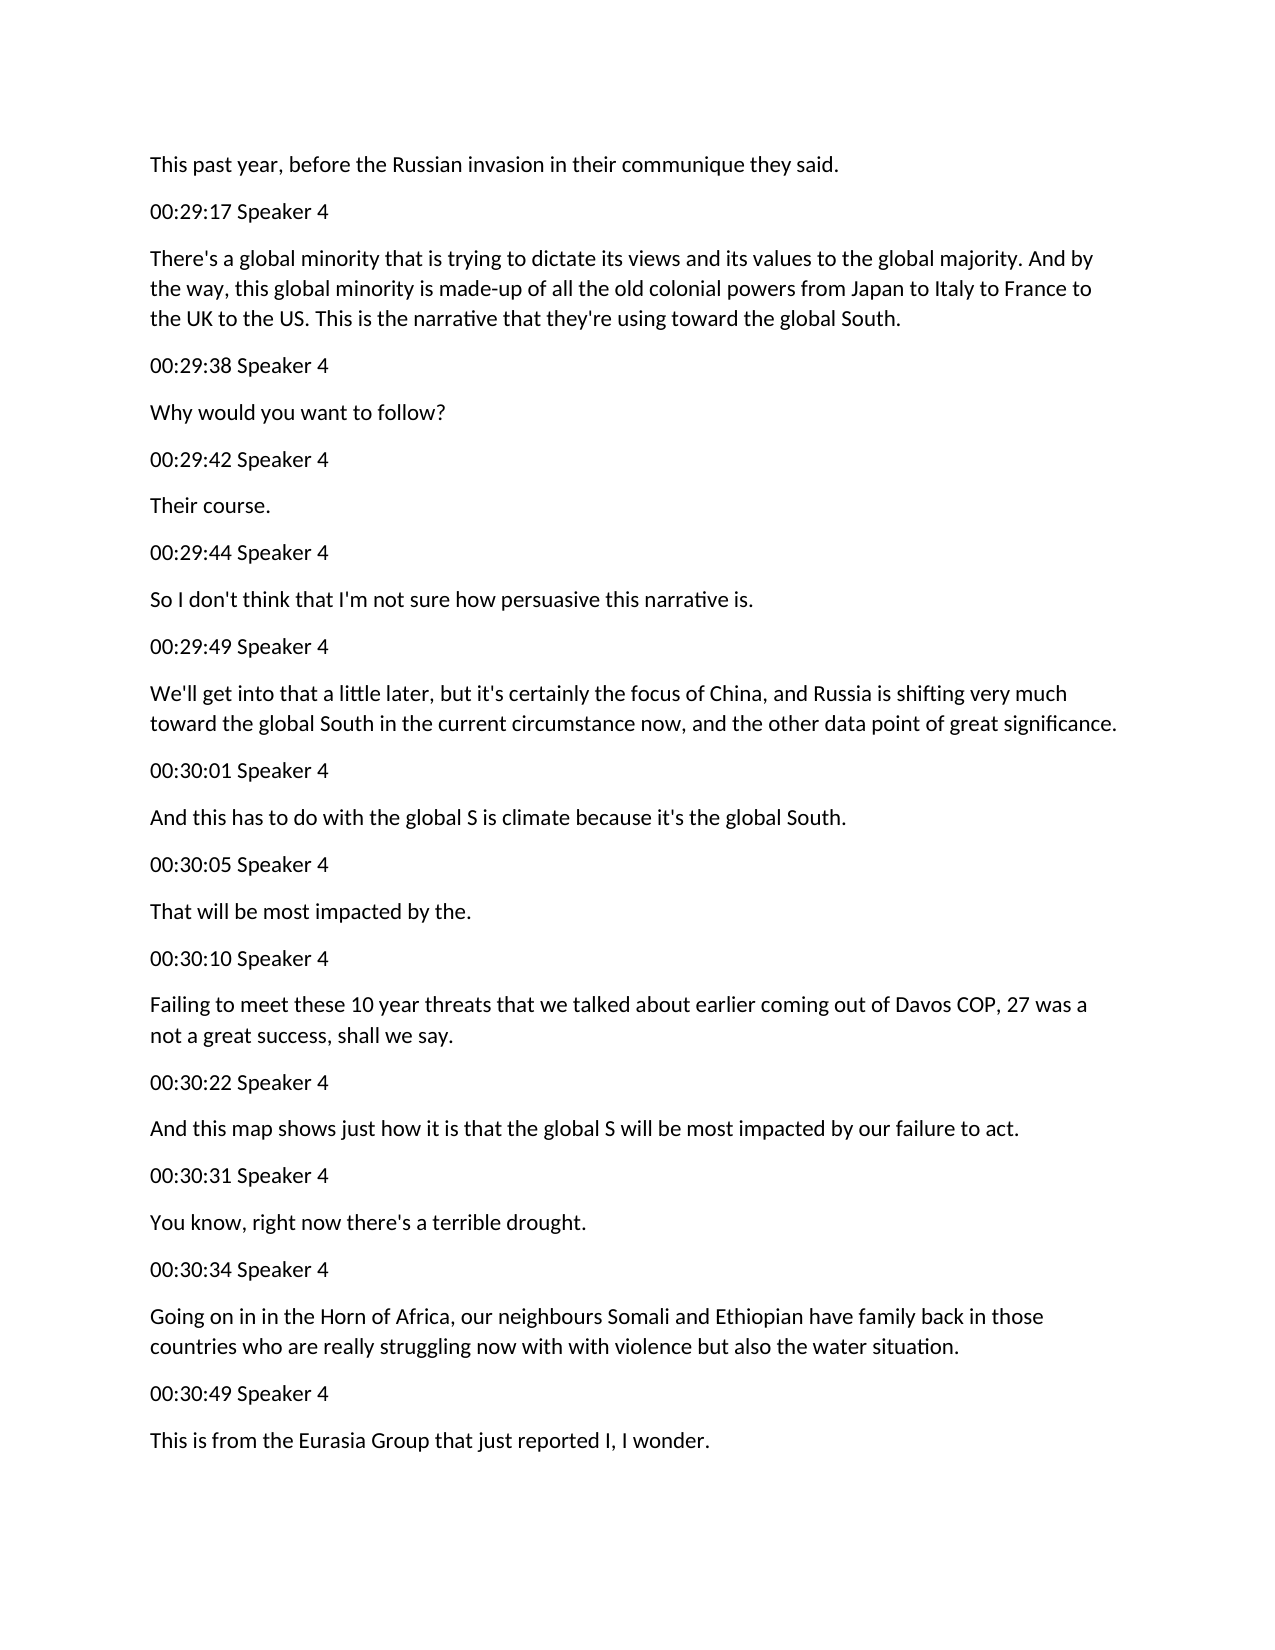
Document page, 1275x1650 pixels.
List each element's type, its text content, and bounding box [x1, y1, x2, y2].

text This is from the Eurasia Group that just reported I, I wonder. [150, 1426, 1125, 1454]
text This past year, before the Russian invasion in their communique they said. [150, 150, 1125, 178]
text 00:30:05 Speaker 4 [150, 850, 1125, 878]
text 00:29:42 Speaker 4 [150, 445, 1125, 473]
text 00:30:31 Speaker 4 [150, 1161, 1125, 1189]
text Why would you want to follow? [150, 398, 1125, 426]
text Their course. [150, 492, 1125, 520]
text And this has to do with the global S is climate because it's the global South. [150, 803, 1125, 831]
text And this map shows just how it is that the global S will be most impacted by our failure to act. [150, 1114, 1125, 1143]
text 00:30:01 Speaker 4 [150, 756, 1125, 784]
text 00:30:49 Speaker 4 [150, 1379, 1125, 1407]
text 00:29:38 Speaker 4 [150, 351, 1125, 379]
text There's a global minority that is trying to dictate its views and its values to the global majority. And by the way, this global minority is made-up of all the old colonial powers from Japan to Italy to France to the UK to the US. This is the narrative that they're using toward the global South. [150, 244, 1125, 332]
text 00:30:22 Speaker 4 [150, 1068, 1125, 1096]
text 00:29:49 Speaker 4 [150, 632, 1125, 660]
text So I don't think that I'm not sure how persuasive this narrative is. [150, 585, 1125, 613]
text We'll get into that a little later, but it's certainly the focus of China, and Russia is shifting very much toward the global South in the current circumstance now, and the other data point of great significance. [150, 679, 1125, 737]
text Going on in in the Horn of Africa, our neighbours Somali and Ethiopian have family back in those countries who are really struggling now with with violence but also the water situation. [150, 1302, 1125, 1360]
text 00:29:17 Speaker 4 [150, 197, 1125, 225]
text Failing to meet these 10 year threats that we talked about earlier coming out of Davos COP, 27 was a not a great success, shall we say. [150, 991, 1125, 1049]
text You know, right now there's a terrible drought. [150, 1208, 1125, 1236]
text 00:30:34 Speaker 4 [150, 1255, 1125, 1283]
text That will be most impacted by the. [150, 897, 1125, 925]
text 00:30:10 Speaker 4 [150, 944, 1125, 972]
text 00:29:44 Speaker 4 [150, 538, 1125, 567]
